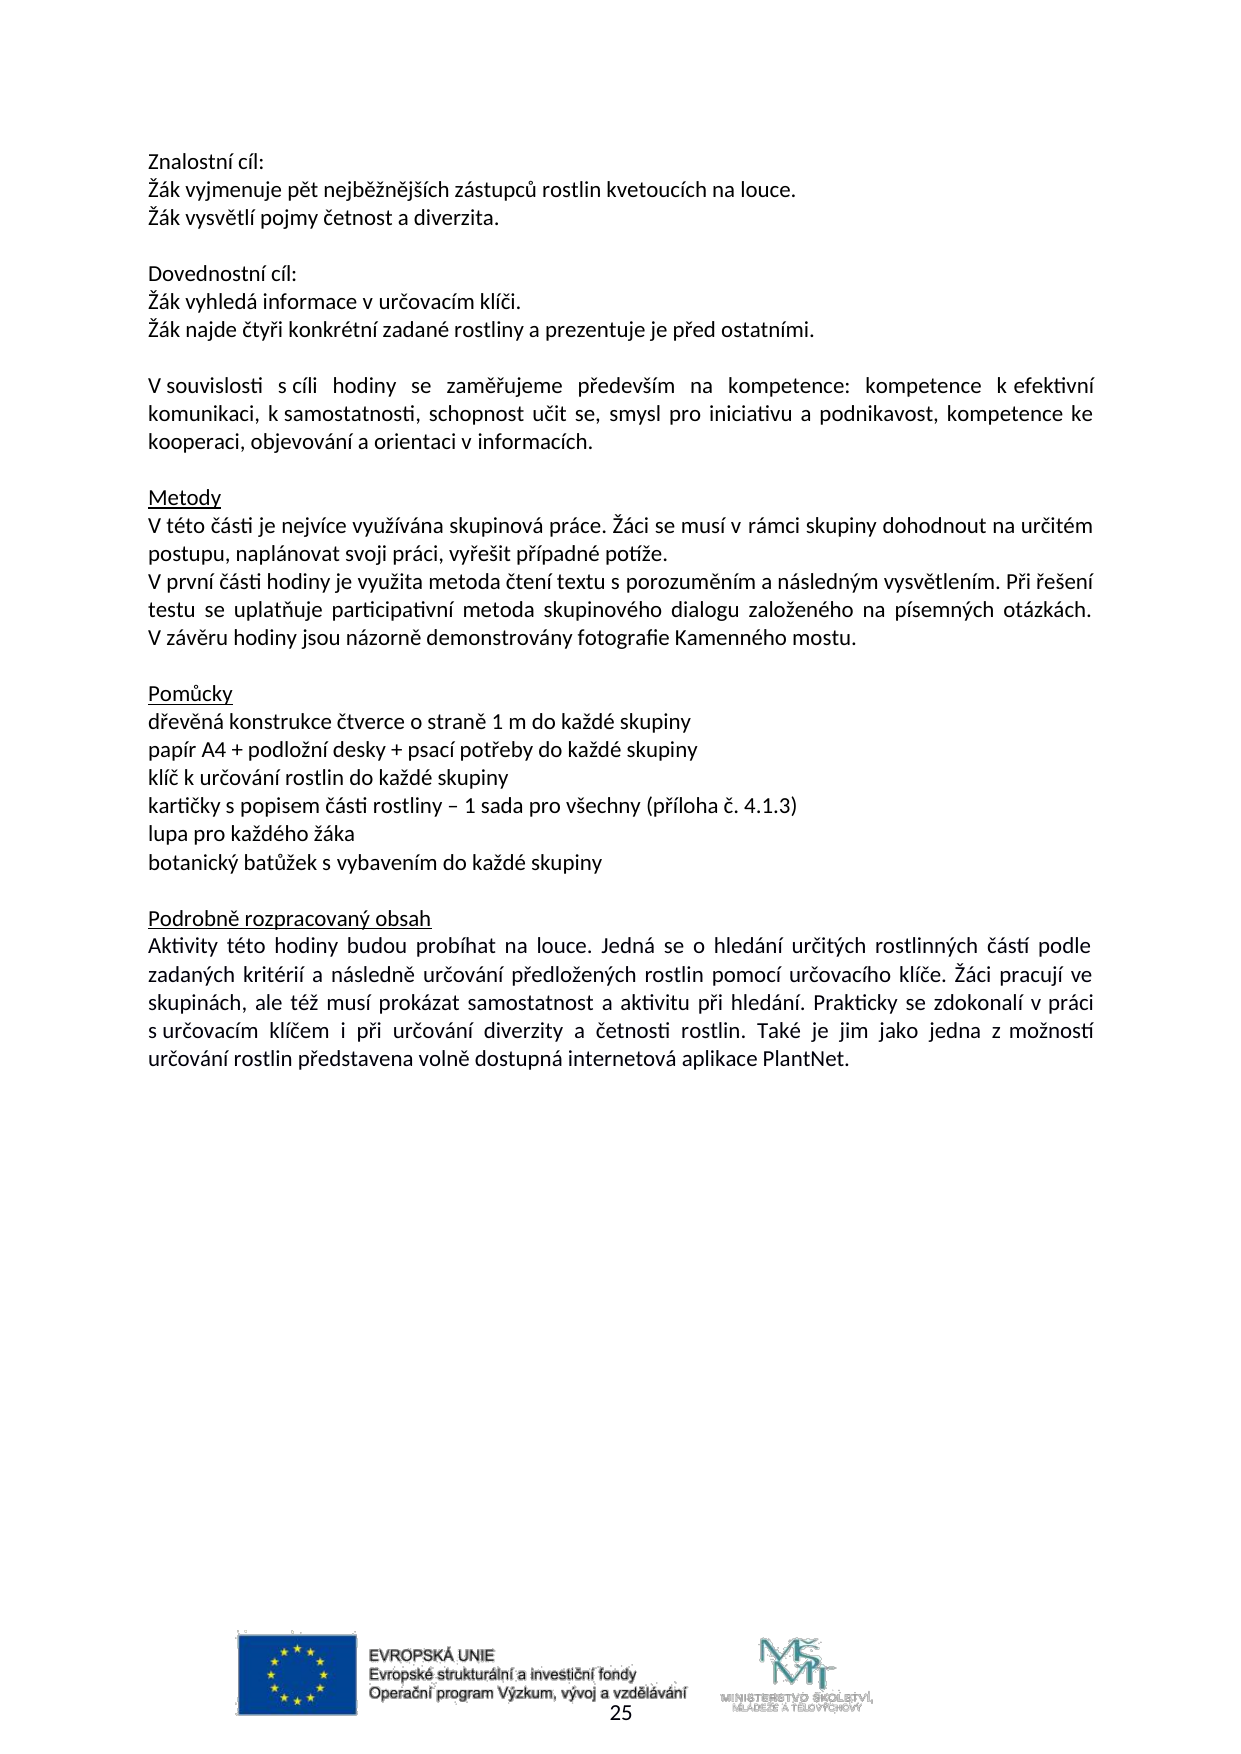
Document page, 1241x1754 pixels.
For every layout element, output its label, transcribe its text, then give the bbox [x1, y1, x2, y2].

text Žák vyjmenuje pět nejběžnějších zástupců rostlin kvetoucích na louce. [148, 175, 1094, 203]
text Žák vyhledá informace v určovacím klíči. [148, 287, 1094, 315]
text Aktivity této hodiny budou probíhat na louce. Jedná se o hledání určitých rostlinných částí podle zadaných kritérií a následně určování předložených rostlin pomocí určovacího klíče. Žáci pracují ve skupinách, ale též musí prokázat samostatnost a aktivitu při hledání. Prakticky se zdokonalí v práci s určovacím klíčem i při určování diverzity a četnosti rostlin. Také je jim jako jedna z možností určování rostlin představena volně dostupná internetová aplikace PlantNet. [148, 932, 1094, 1072]
text Znalostní cíl: [148, 147, 1094, 175]
text botanický batůžek s vybavením do každé skupiny [148, 848, 1094, 876]
text V souvislosti s cíli hodiny se zaměřujeme především na kompetence: kompetence k efektivní komunikaci, k samostatnosti, schopnost učit se, smysl pro iniciativu a podnikavost, kompetence ke kooperaci, objevování a orientaci v informacích. [148, 371, 1094, 455]
text dřevěná konstrukce čtverce o straně 1 m do každé skupiny [148, 707, 1094, 736]
text Podrobně rozpracovaný obsah [148, 904, 1094, 932]
text V první části hodiny je využita metoda čtení textu s porozuměním a následným vysvětlením. Při řešení testu se uplatňuje participativní metoda skupinového dialogu založeného na písemných otázkách. V závěru hodiny jsou názorně demonstrovány fotografie Kamenného mostu. [148, 567, 1094, 651]
picture [199, 1596, 912, 1754]
text Žák vysvětlí pojmy četnost a diverzita. [148, 203, 1094, 231]
text lupa pro každého žáka [148, 819, 1094, 848]
text Pomůcky [148, 679, 1094, 707]
text Metody [148, 483, 1094, 511]
text Dovednostní cíl: [148, 259, 1094, 287]
text kartičky s popisem části rostliny – 1 sada pro všechny (příloha č. 4.1.3) [148, 792, 1094, 819]
text V této části je nejvíce využívána skupinová práce. Žáci se musí v rámci skupiny dohodnout na určitém postupu, naplánovat svoji práci, vyřešit případné potíže. [148, 511, 1094, 567]
text klíč k určování rostlin do každé skupiny [148, 763, 1094, 792]
text papír A4 + podložní desky + psací potřeby do každé skupiny [148, 736, 1094, 763]
text Žák najde čtyři konkrétní zadané rostliny a prezentuje je před ostatními. [148, 315, 1094, 343]
